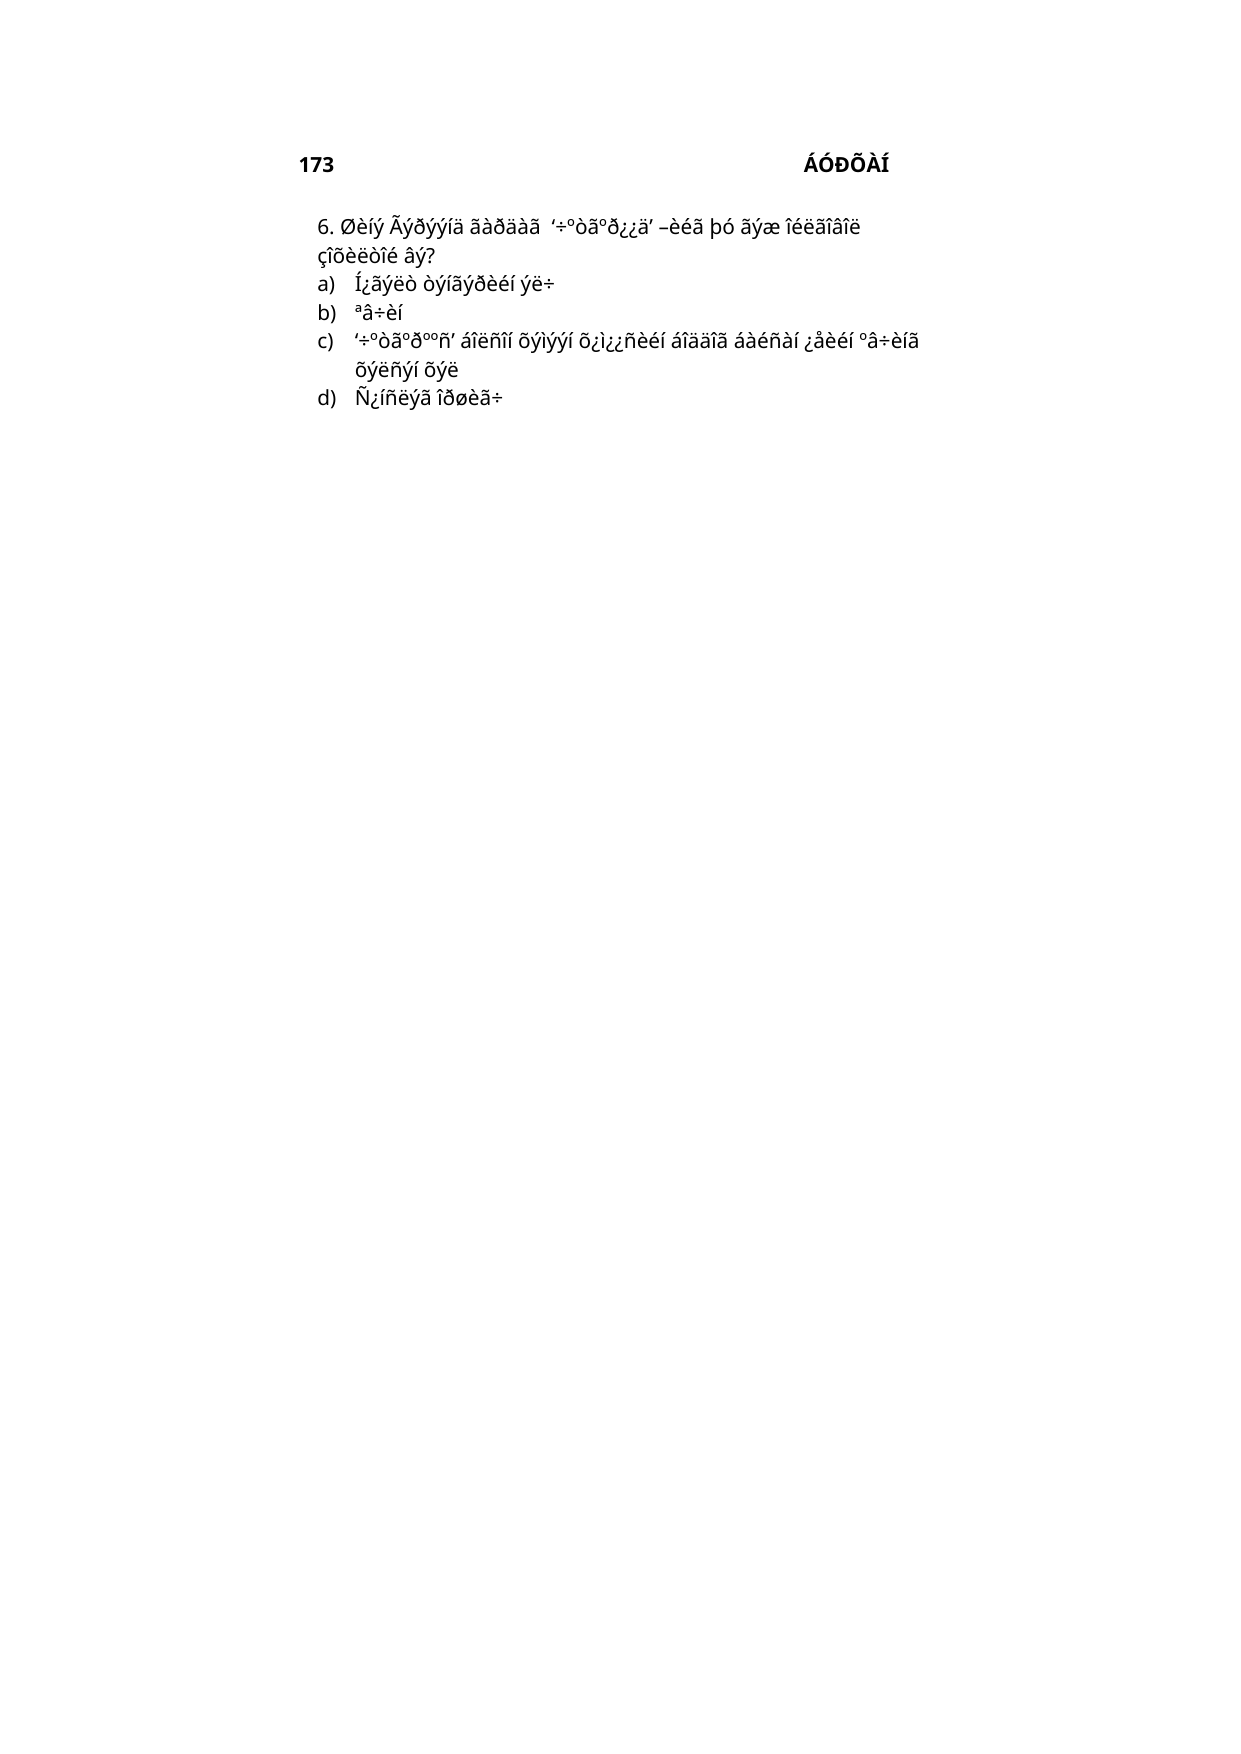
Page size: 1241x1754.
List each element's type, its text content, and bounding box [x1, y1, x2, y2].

list Ñ¿íñëýã îðøèã÷ [317, 383, 942, 412]
list ªâ÷èí [317, 298, 942, 326]
list Í¿ãýëò òýíãýðèéí ýë÷ [317, 269, 942, 298]
text 6. Øèíý Ãýðýýíä ãàðäàã ‘÷ºòãºð¿¿ä’ –èéã þó ãýæ îéëãîâîë çîõèëòîé âý? [317, 212, 942, 269]
list ‘÷ºòãºðººñ’ áîëñîí õýìýýí õ¿ì¿¿ñèéí áîääîã áàéñàí ¿åèéí ºâ÷èíã õýëñýí õýë [317, 326, 942, 383]
